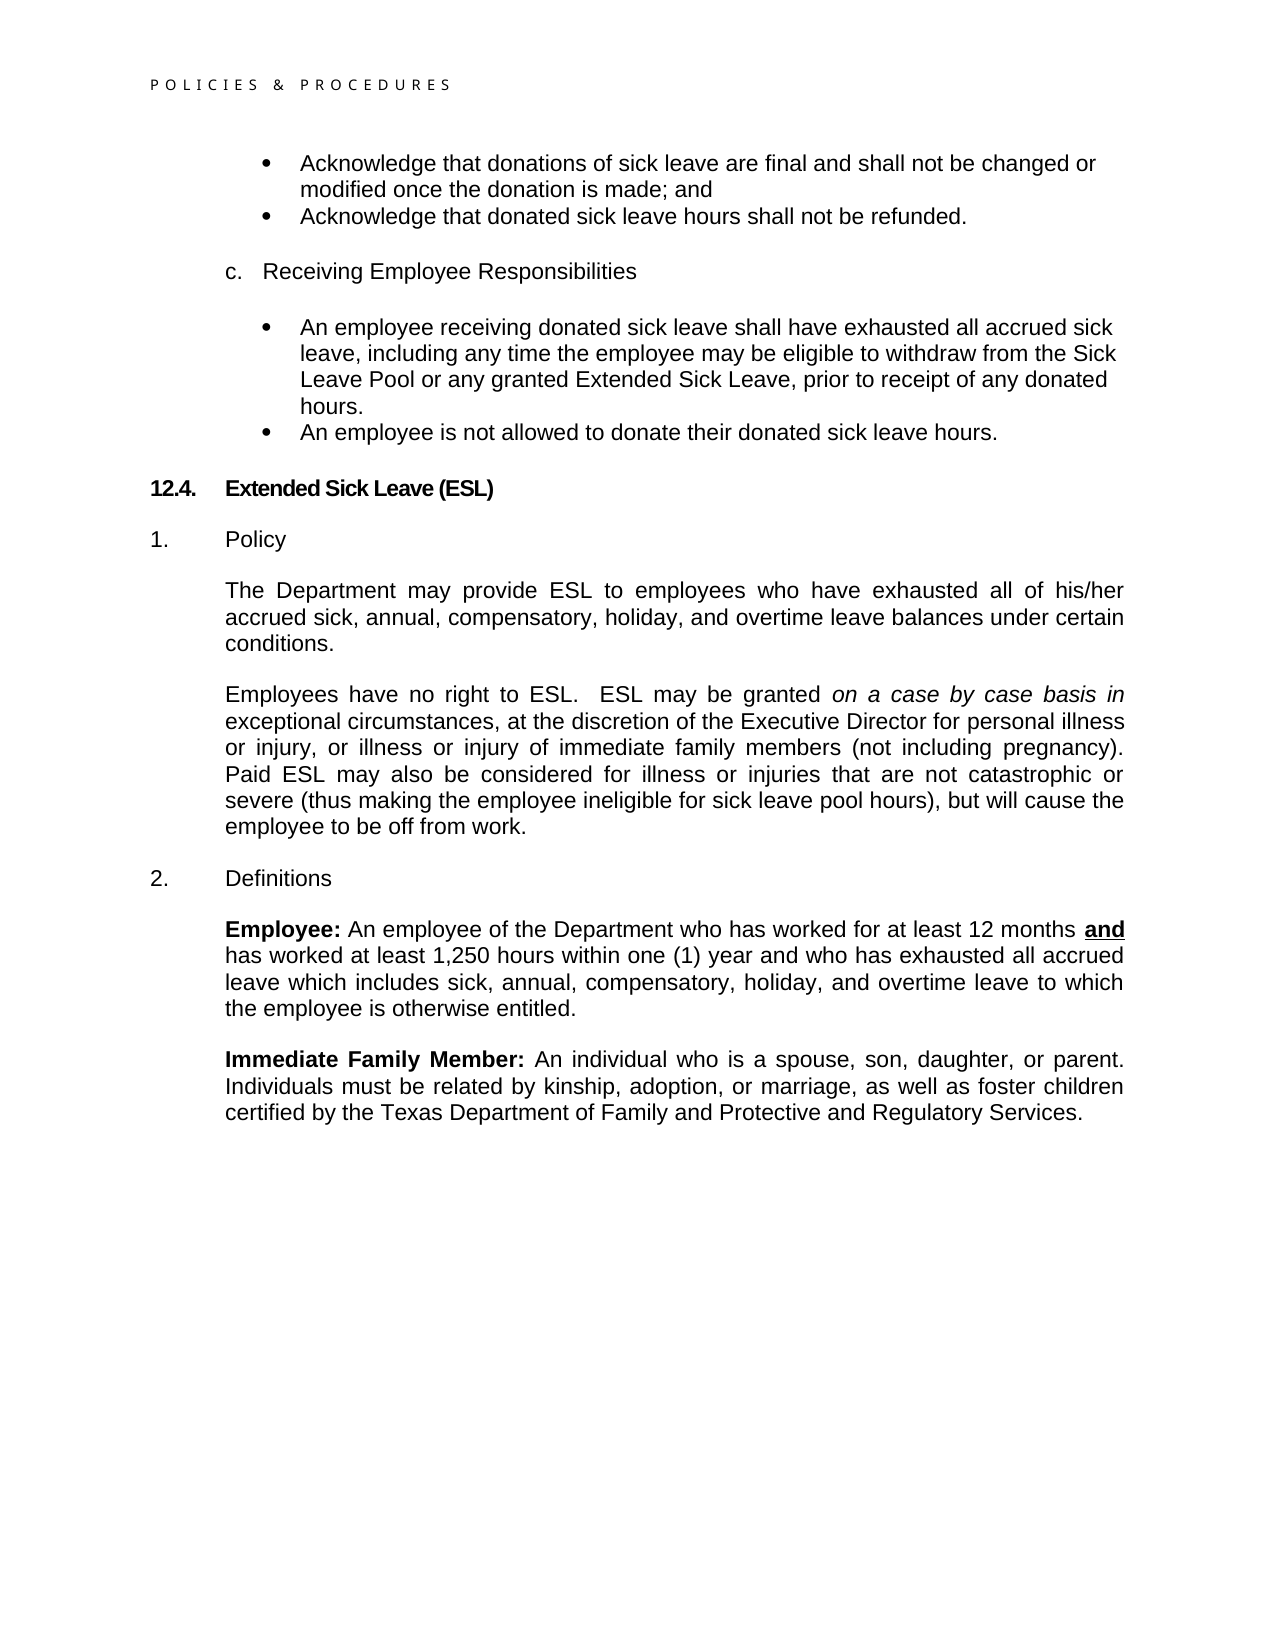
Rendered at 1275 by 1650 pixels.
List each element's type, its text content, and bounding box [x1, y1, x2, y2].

list 12.4. Extended Sick Leave (ESL) [150, 475, 1125, 501]
list The Department may provide ESL to employees who have exhausted all of his/her accrued sick, annual, compensatory, holiday, and overtime leave balances under certain conditions. [225, 577, 1125, 656]
list Acknowledge that donated sick leave hours shall not be refunded. [262, 203, 1125, 229]
list Immediate Family Member: An individual who is a spouse, son, daughter, or parent. Individuals must be related by kinship, adoption, or marriage, as well as foster children certified by the Texas Department of Family and Protective and Regulatory Services. [225, 1046, 1125, 1125]
list An employee receiving donated sick leave shall have exhausted all accrued sick leave, including any time the employee may be eligible to withdraw from the Sick Leave Pool or any granted Extended Sick Leave, prior to receipt of any donated hours. [262, 314, 1125, 419]
list Employee: An employee of the Department who has worked for at least 12 months and has worked at least 1,250 hours within one (1) year and who has exhausted all accrued leave which includes sick, annual, compensatory, holiday, and overtime leave to which the employee is otherwise entitled. [225, 916, 1125, 1021]
list 1. Policy [150, 526, 1125, 552]
list Acknowledge that donations of sick leave are final and shall not be changed or modified once the donation is made; and [262, 150, 1125, 203]
text c. Receiving Employee Responsibilities [225, 258, 1125, 284]
list Employees have no right to ESL. ESL may be granted on a case by case basis in exceptional circumstances, at the discretion of the Executive Director for personal illness or injury, or illness or injury of immediate family members (not including pregnancy). Paid ESL may also be considered for illness or injuries that are not catastrophic or severe (thus making the employee ineligible for sick leave pool hours), but will cause the employee to be off from work. [225, 681, 1125, 839]
list An employee is not allowed to donate their donated sick leave hours. [262, 419, 1125, 446]
list 2. Definitions [150, 864, 1125, 891]
